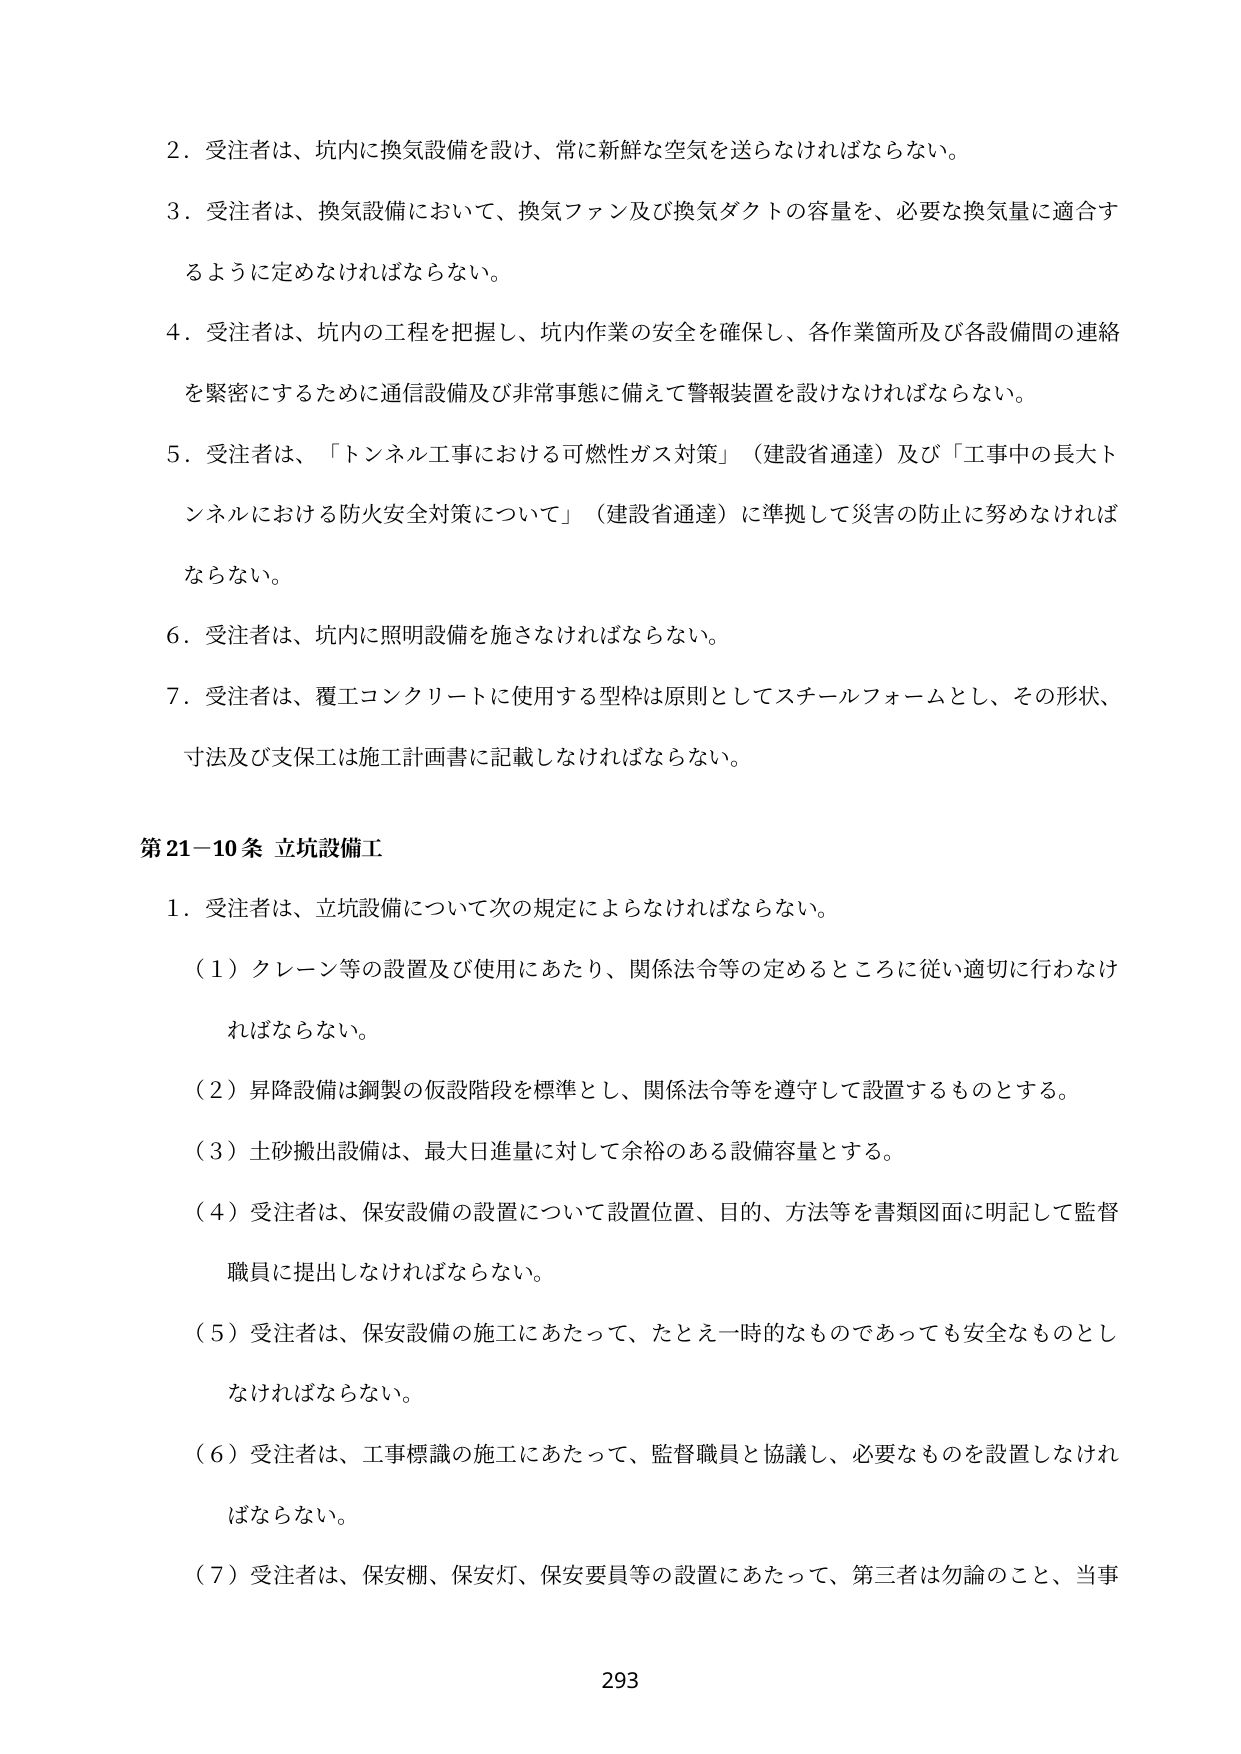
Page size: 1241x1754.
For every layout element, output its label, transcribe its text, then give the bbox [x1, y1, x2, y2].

text ２．受注者は、坑内に換気設備を設け、常に新鮮な空気を送らなければならない。 [118, 119, 1122, 180]
text （４）受注者は、保安設備の設置について設置位置、目的、方法等を書類図面に明記して監督職員に提出しなければならない。 [184, 1180, 1122, 1301]
text （５）受注者は、保安設備の施工にあたって、たとえ一時的なものであっても安全なものとしなければならない。 [184, 1301, 1122, 1423]
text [184, 1544, 1122, 1604]
text ６．受注者は、坑内に照明設備を施さなければならない。 [118, 604, 1122, 665]
text ４．受注者は、坑内の工程を把握し、坑内作業の安全を確保し、各作業箇所及び各設備間の連絡を緊密にするために通信設備及び非常事態に備えて警報装置を設けなければならない。 [162, 301, 1122, 422]
text （６）受注者は、工事標識の施工にあたって、監督職員と協議し、必要なものを設置しなければならない。 [184, 1423, 1122, 1544]
text ３．受注者は、換気設備において、換気ファン及び換気ダクトの容量を、必要な換気量に適合するように定めなければならない。 [162, 180, 1122, 301]
text ５．受注者は、「トンネル工事における可燃性ガス対策」（建設省通達）及び「工事中の長大トンネルにおける防火安全対策について」（建設省通達）に準拠して災害の防止に努めなければならない。 [162, 422, 1122, 604]
subtitle 第21－10条 立坑設備工 [140, 816, 1100, 877]
text ７．受注者は、覆工コンクリートに使用する型枠は原則としてスチールフォームとし、その形状、寸法及び支保工は施工計画書に記載しなければならない。 [162, 665, 1122, 786]
text １．受注者は、立坑設備について次の規定によらなければならない。 [118, 877, 1122, 938]
text （２）昇降設備は鋼製の仮設階段を標準とし、関係法令等を遵守して設置するものとする。 [118, 1059, 1122, 1119]
text （１）クレーン等の設置及び使用にあたり、関係法令等の定めるところに従い適切に行わなければならない。 [184, 938, 1122, 1059]
text （３）土砂搬出設備は、最大日進量に対して余裕のある設備容量とする。 [118, 1119, 1122, 1180]
